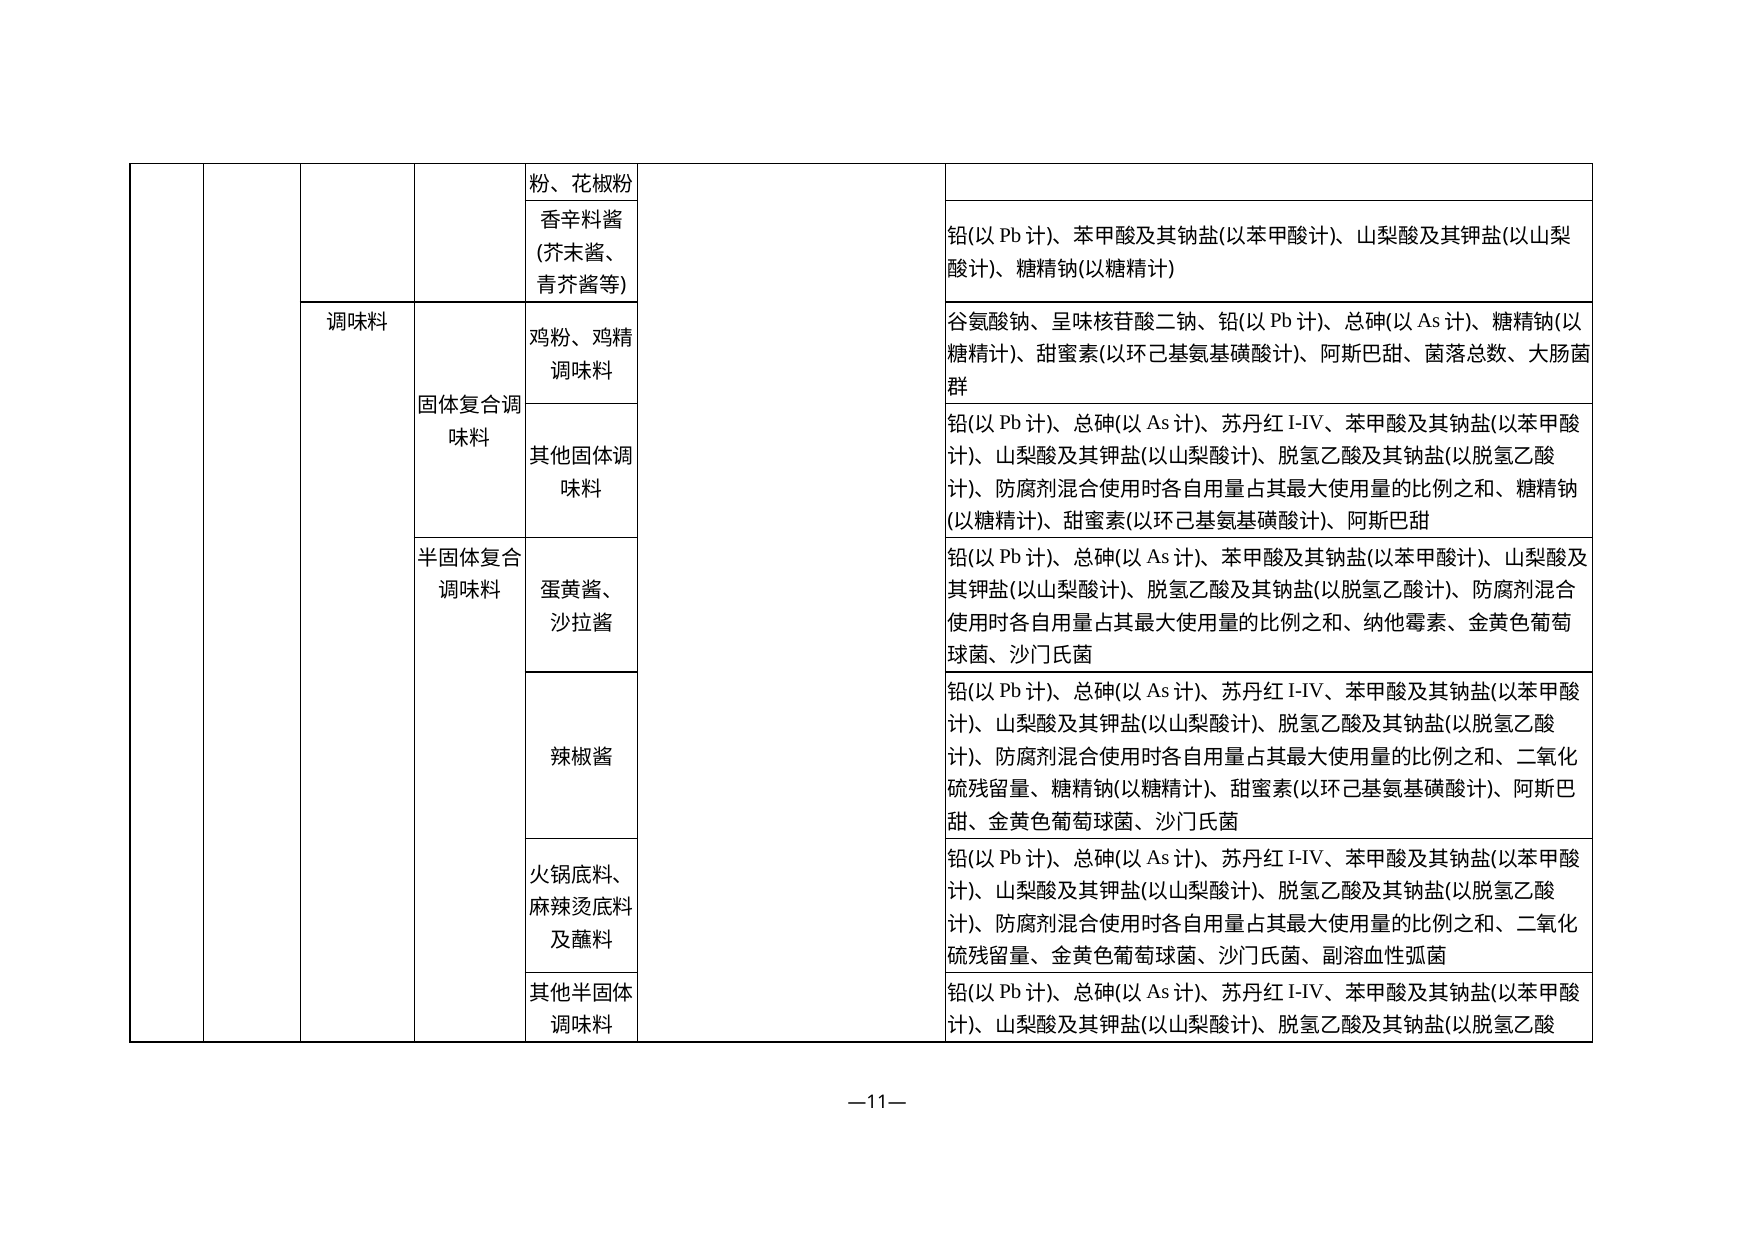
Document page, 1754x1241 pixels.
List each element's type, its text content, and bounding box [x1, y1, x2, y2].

table_cell 固体复合调味料 [415, 303, 525, 537]
table_cell 其他固体调味料 [526, 404, 637, 537]
table_cell 铅(以Pb计)、总砷(以As计)、苏丹红I-IV、苯甲酸及其钠盐(以苯甲酸计)、山梨酸及其钾盐(以山梨酸计)、脱氢乙酸及其钠盐(以脱氢乙酸计)、防腐剂混合使用时各自用量占其最大使用量的比例之和、二氧化硫残留量、糖精钠(以糖精计)、甜蜜素(以环己基氨基磺酸计)、阿斯巴甜、金黄色葡萄球菌、沙门氏菌 [946, 673, 1592, 838]
table_cell 谷氨酸钠、呈味核苷酸二钠、铅(以Pb计)、总砷(以As计)、糖精钠(以糖精计)、甜蜜素(以环己基氨基磺酸计)、阿斯巴甜、菌落总数、大肠菌群 [946, 303, 1592, 403]
table_cell 辣椒酱 [526, 673, 637, 838]
table_cell 鸡粉、鸡精调味料 [526, 303, 637, 403]
table_cell 其他半固体调味料 [526, 973, 637, 1041]
table_cell 火锅底料、麻辣烫底料及蘸料 [526, 839, 637, 972]
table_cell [946, 973, 1592, 1041]
table_cell 蛋黄酱、 沙拉酱 [526, 538, 637, 671]
table_cell 铅(以Pb计)、苯甲酸及其钠盐(以苯甲酸计)、山梨酸及其钾盐(以山梨酸计)、糖精钠(以糖精计) [946, 201, 1592, 301]
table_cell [946, 164, 1592, 200]
table_cell 铅(以Pb计)、总砷(以As计)、苏丹红I-IV、苯甲酸及其钠盐(以苯甲酸计)、山梨酸及其钾盐(以山梨酸计)、脱氢乙酸及其钠盐(以脱氢乙酸计)、防腐剂混合使用时各自用量占其最大使用量的比例之和、糖精钠(以糖精计)、甜蜜素(以环己基氨基磺酸计)、阿斯巴甜 [946, 404, 1592, 537]
table_cell 调味料 [301, 303, 414, 1041]
table_cell 辣椒、花椒、辣椒粉、花椒粉 [526, 164, 637, 200]
table_cell 半固体复合调味料 [415, 538, 525, 1041]
table_cell 铅(以Pb计)、总砷(以As计)、苯甲酸及其钠盐(以苯甲酸计)、山梨酸及其钾盐(以山梨酸计)、脱氢乙酸及其钠盐(以脱氢乙酸计)、防腐剂混合使用时各自用量占其最大使用量的比例之和、纳他霉素、金黄色葡萄球菌、沙门氏菌 [946, 538, 1592, 671]
table_cell 铅(以Pb计)、总砷(以As计)、苏丹红I-IV、苯甲酸及其钠盐(以苯甲酸计)、山梨酸及其钾盐(以山梨酸计)、脱氢乙酸及其钠盐(以脱氢乙酸计)、防腐剂混合使用时各自用量占其最大使用量的比例之和、二氧化硫残留量、金黄色葡萄球菌、沙门氏菌、副溶血性弧菌 [946, 839, 1592, 972]
table_cell 香辛料酱(芥末酱、青芥酱等) [526, 201, 637, 301]
